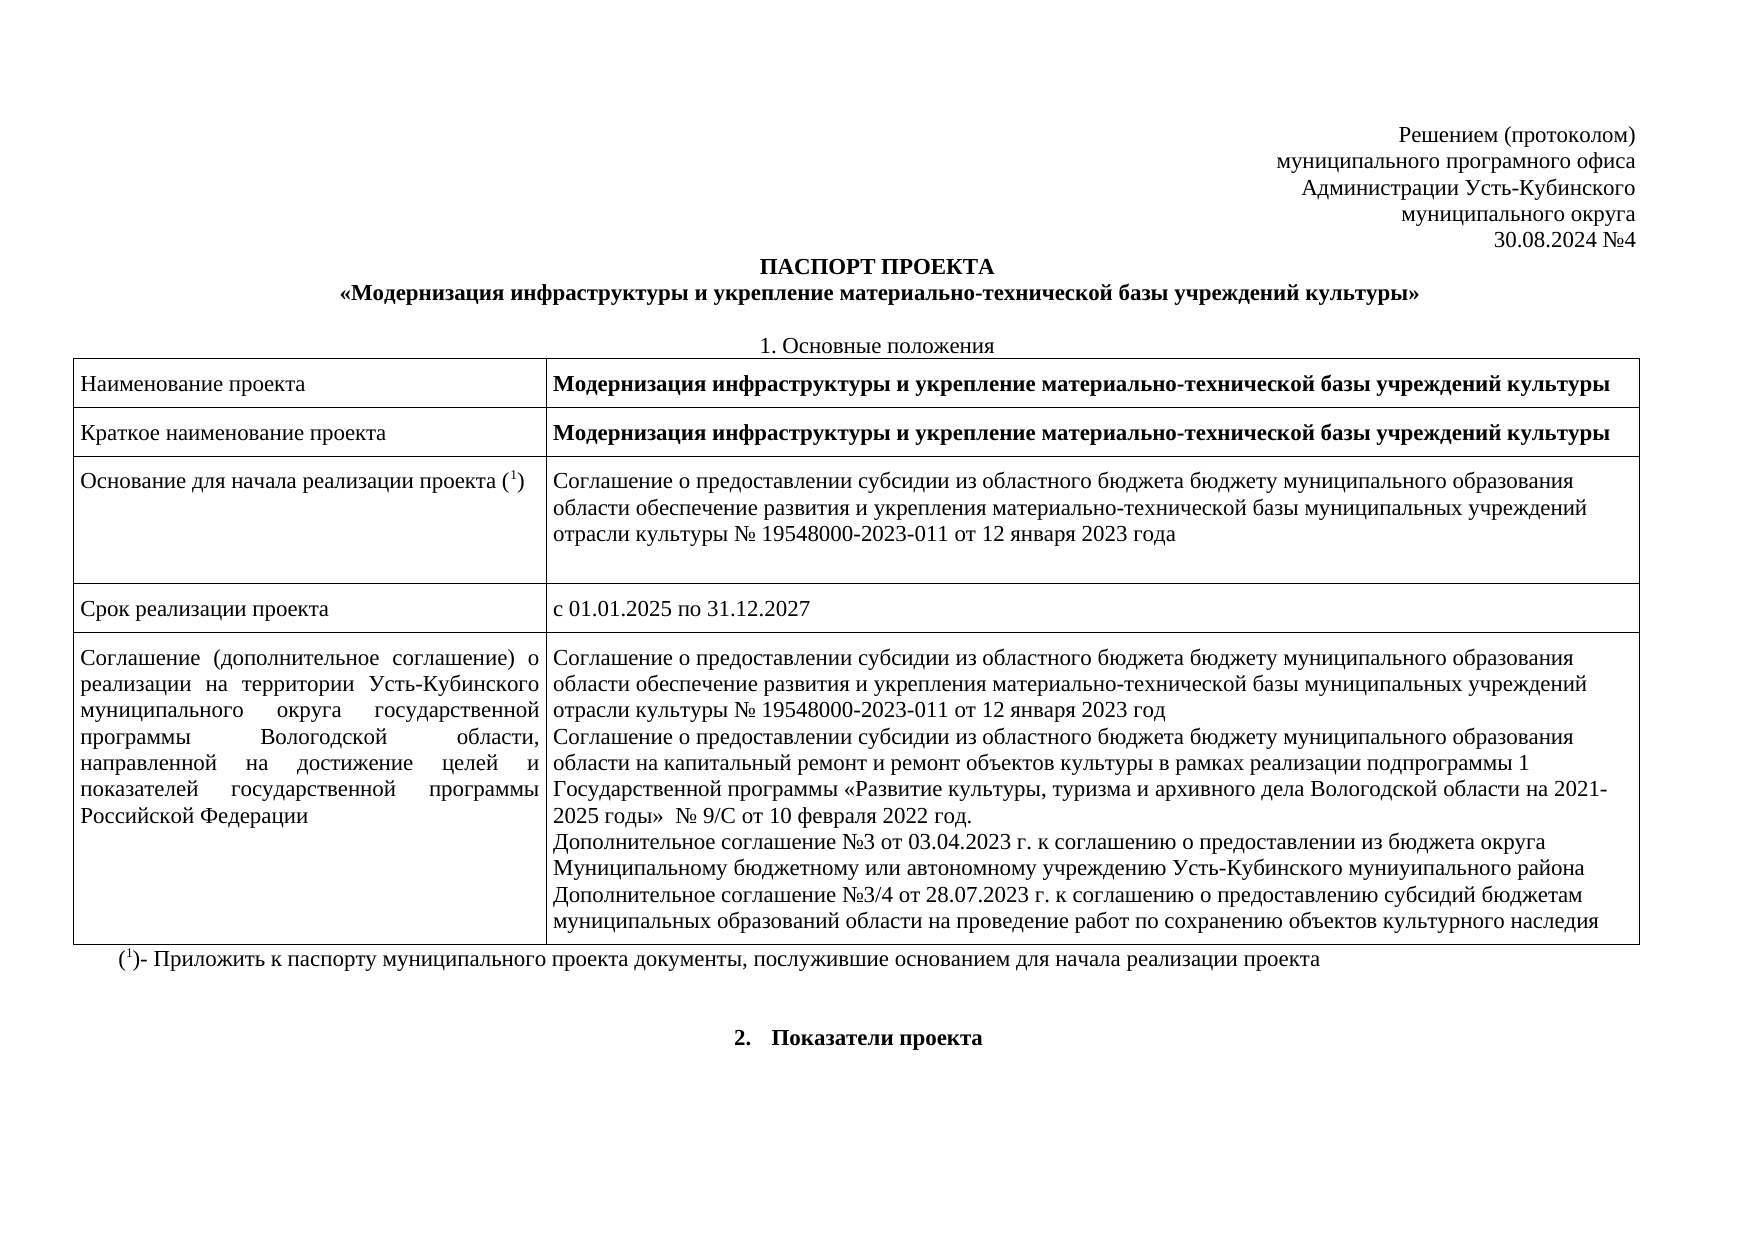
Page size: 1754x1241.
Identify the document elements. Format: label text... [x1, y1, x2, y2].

table_cell Срок реализации проекта [74, 584, 546, 632]
text 1. Основные положения [118, 332, 1636, 358]
table_cell Основание для начала реализации проекта (1) [74, 457, 546, 583]
text «Модернизация инфраструктуры и укрепление материально-технической базы учреждений культуры» [118, 279, 1636, 306]
text (1)- Приложить к паспорту муниципального проекта документы, послужившие основанием для начала реализации проекта [118, 945, 1636, 972]
table_cell Модернизация инфраструктуры и укрепление материально-технической базы учреждений культуры [547, 408, 1639, 456]
table_cell Краткое наименование проекта [74, 408, 546, 456]
title Показатели проекта [81, 1024, 1636, 1051]
text муниципального округа [709, 200, 1636, 227]
table_header Наименование проекта [74, 359, 546, 407]
table_cell Соглашение о предоставлении субсидии из областного бюджета бюджету муниципального образования области обеспечение развития и укрепления материально-технической базы муниципальных учреждений отрасли культуры № 19548000-2023-011 от 12 января 2023 год Соглашение о предоставлении субсидии из областного бюджета бюджету муниципального образования области на капитальный ремонт и ремонт объектов культуры в рамках реализации подпрограммы 1 Государственной программы «Развитие культуры, туризма и архивного дела Вологодской области на 2021-2025 годы» № 9/С от 10 февраля 2022 год. Дополнительное соглашение №3 от 03.04.2023 г. к соглашению о предоставлении из бюджета округа Муниципальному бюджетному или автономному учреждению Усть-Кубинского муниуипального района Дополнительное соглашение №3/4 от 28.07.2023 г. к соглашению о предоставлению субсидий бюджетам муниципальных образований области на проведение работ по сохранению объектов культурного наследия [547, 633, 1639, 944]
table_cell с 01.01.2025 по 31.12.2027 [547, 584, 1639, 632]
text Решением (протоколом) [709, 121, 1636, 147]
text муниципального програмного офиса [709, 147, 1636, 174]
text 30.08.2024 №4 [709, 227, 1636, 253]
text Администрации Усть-Кубинского [709, 174, 1636, 200]
table_header Модернизация инфраструктуры и укрепление материально-технической базы учреждений культуры [547, 359, 1639, 407]
table_cell Соглашение (дополнительное соглашение) о реализации на территории Усть-Кубинского муниципального округа государственной программы Вологодской области, направленной на достижение целей и показателей государственной программы Российской Федерации [74, 633, 546, 944]
table_cell Соглашение о предоставлении субсидии из областного бюджета бюджету муниципального образования области обеспечение развития и укрепления материально-технической базы муниципальных учреждений отрасли культуры № 19548000-2023-011 от 12 января 2023 года [547, 457, 1639, 583]
text ПАСПОРТ ПРОЕКТА [118, 253, 1636, 279]
